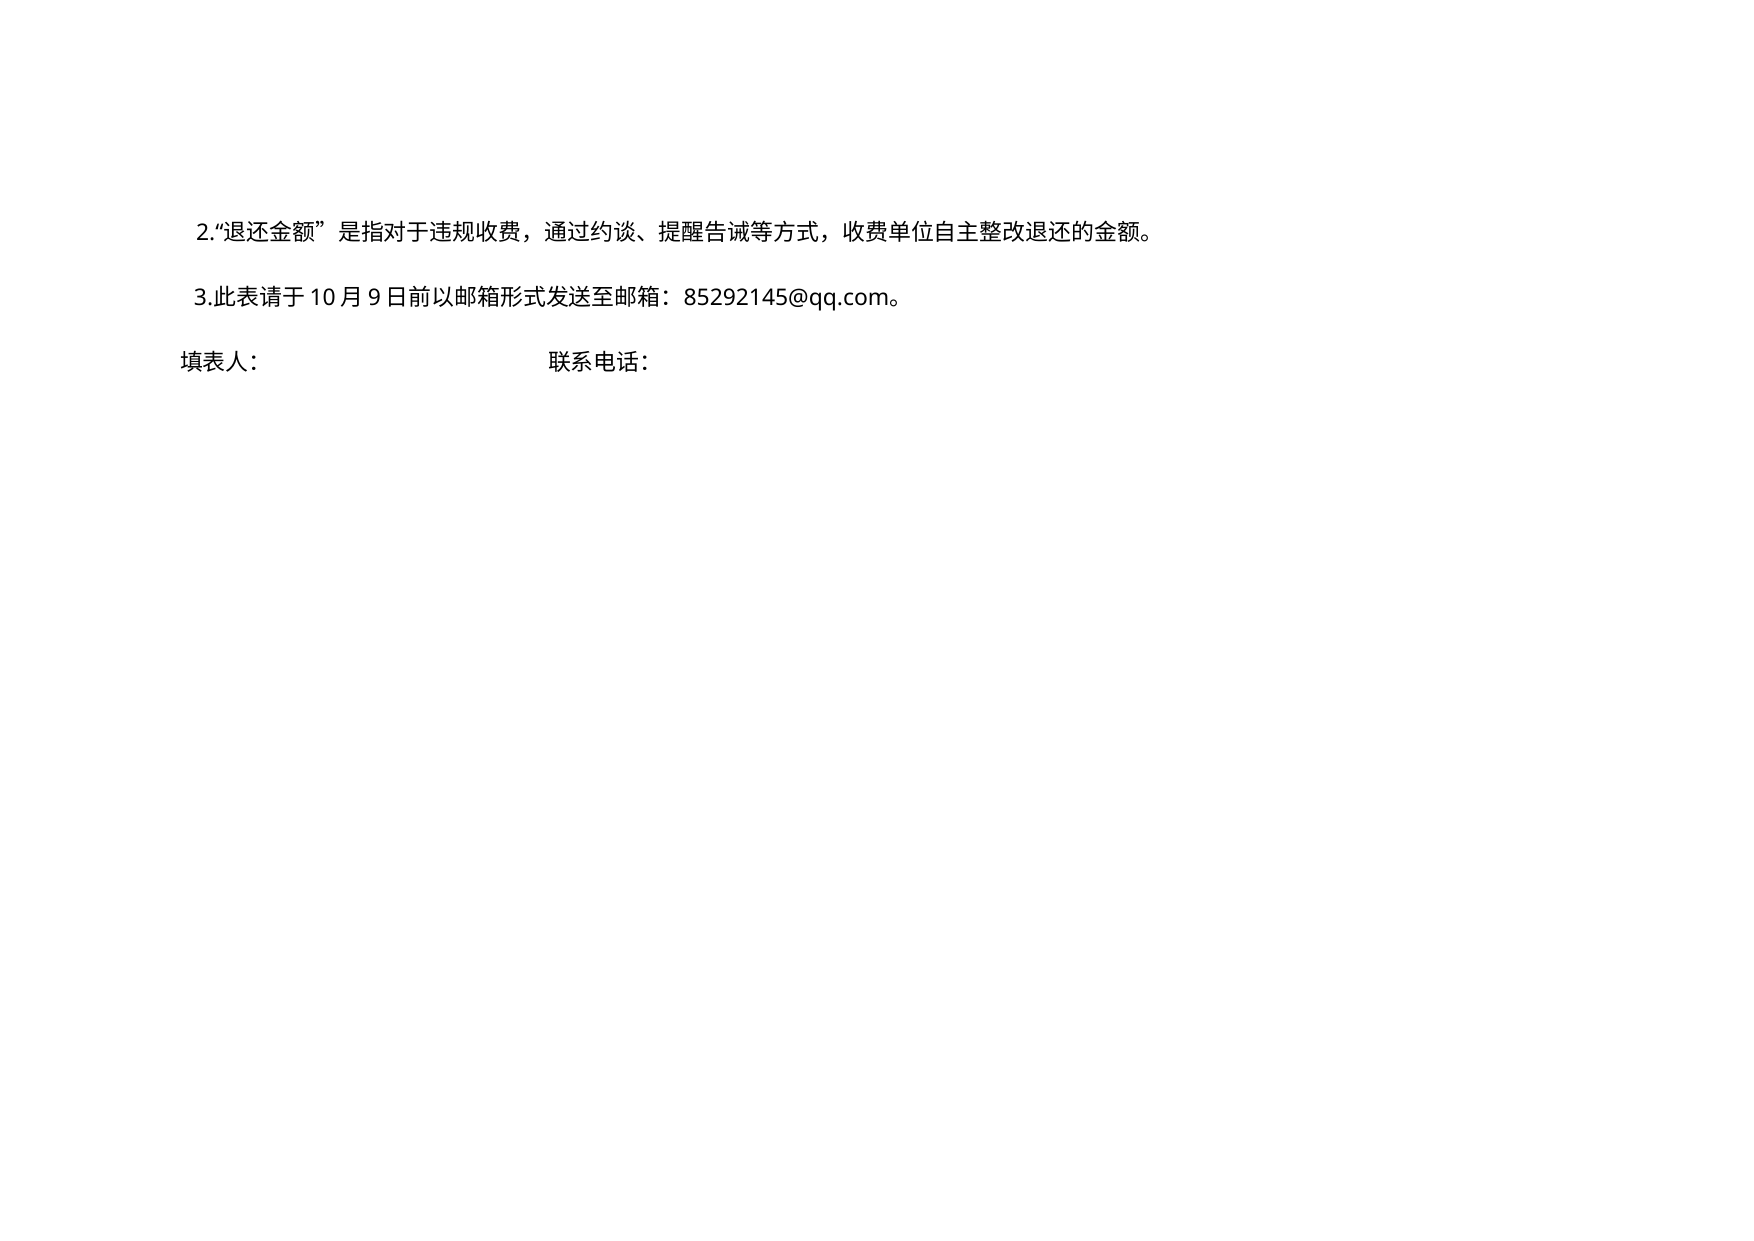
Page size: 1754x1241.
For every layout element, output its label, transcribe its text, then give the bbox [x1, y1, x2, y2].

list 2.“退还金额”是指对于违规收费，通过约谈、提醒告诫等方式，收费单位自主整改退还的金额。 [150, 198, 1604, 263]
text 填表人： 联系电话： [150, 328, 1604, 393]
text 3.此表请于10月9日前以邮箱形式发送至邮箱：85292145@qq.com。 [150, 263, 1604, 328]
